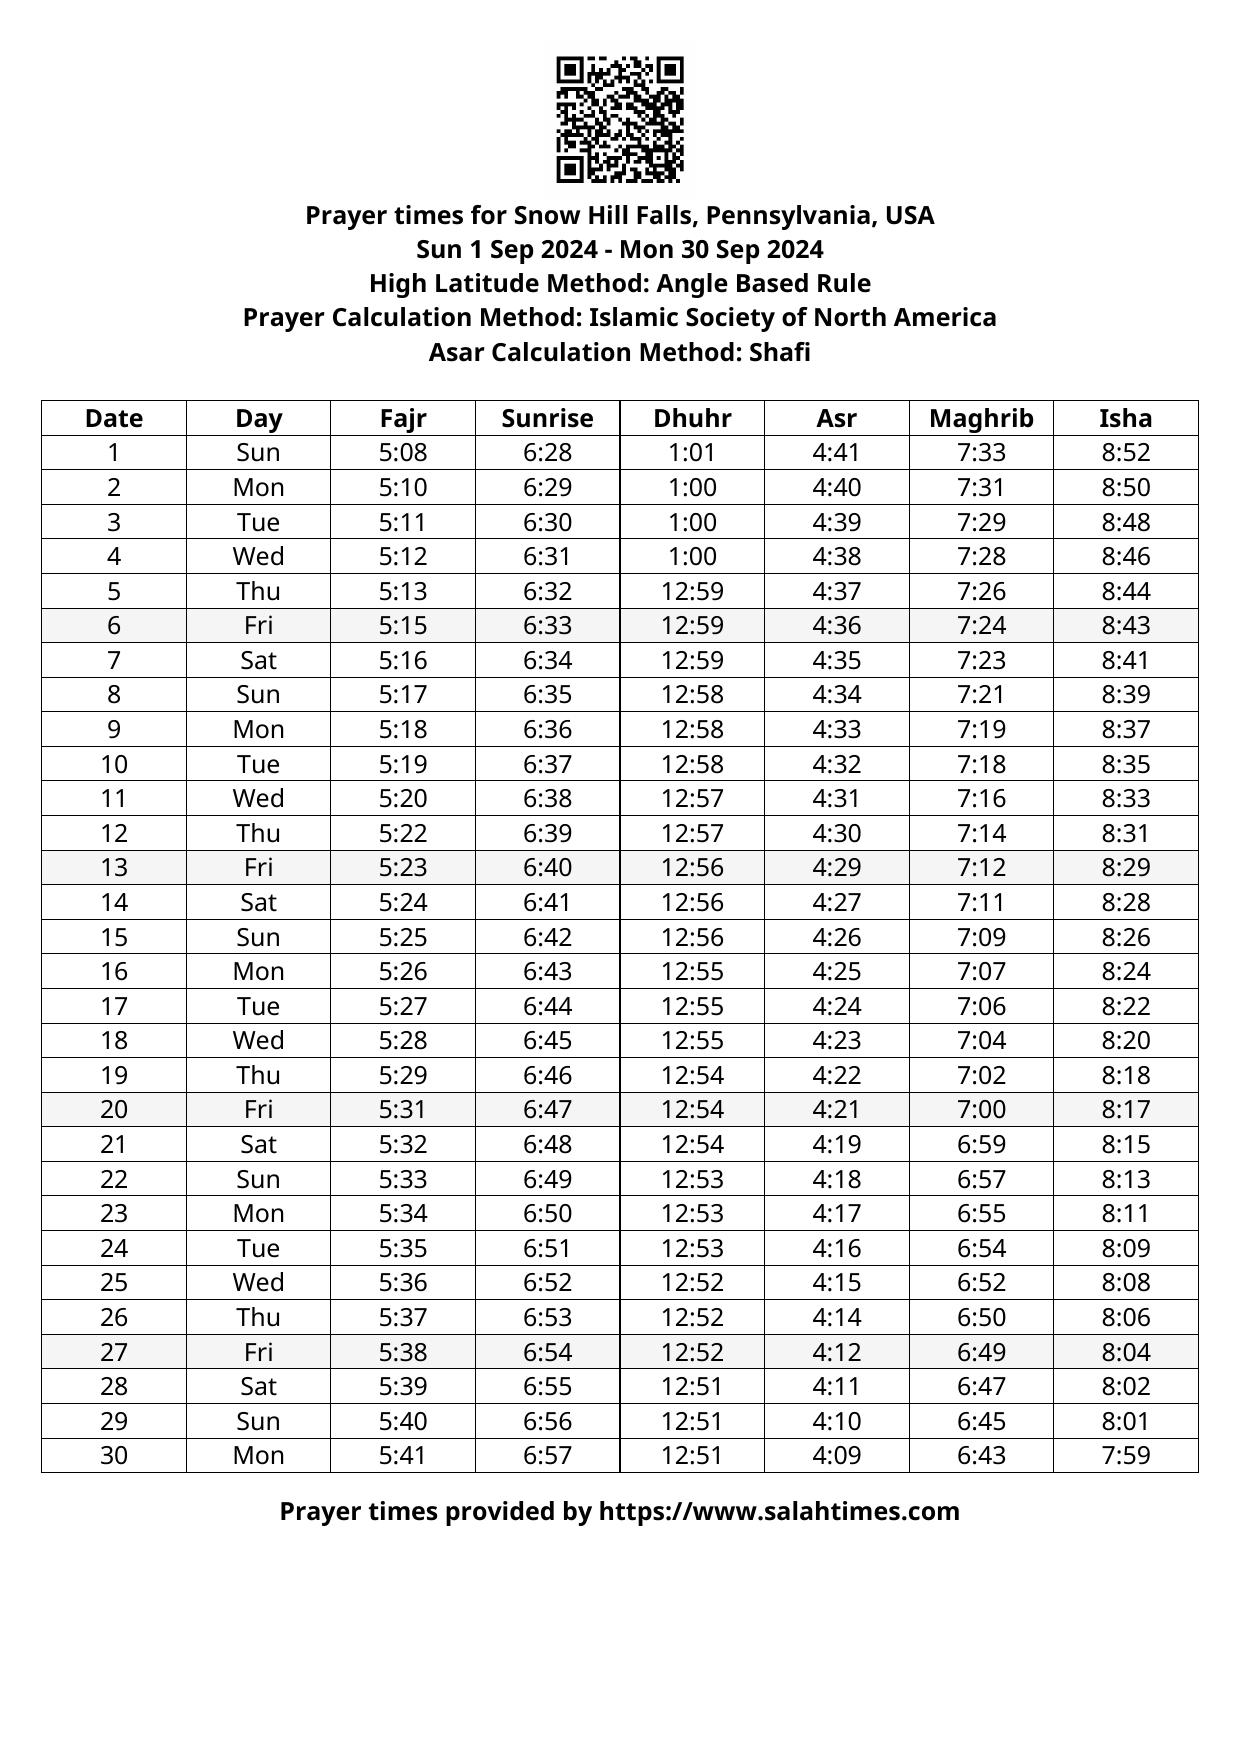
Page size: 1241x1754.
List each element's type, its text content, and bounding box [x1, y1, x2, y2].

table_cell 7:06 [910, 989, 1053, 1022]
table_cell 12:56 [621, 851, 764, 884]
table_cell 1:00 [621, 539, 764, 573]
text Prayer times provided by https://www.salahtimes.com [42, 1494, 1198, 1528]
table_cell 8:11 [1054, 1196, 1198, 1230]
table_cell 4:32 [765, 747, 909, 780]
table_cell 8:41 [1054, 643, 1198, 677]
table_cell 6:33 [476, 609, 619, 642]
table_cell 4:29 [765, 851, 909, 884]
text Sun 1 Sep 2024 - Mon 30 Sep 2024 [42, 232, 1198, 266]
table_cell 6:34 [476, 643, 619, 677]
table_cell 12:56 [621, 885, 764, 919]
table_header Sunrise [476, 401, 619, 434]
table_cell 12:52 [621, 1335, 764, 1368]
table_cell 12:56 [621, 920, 764, 953]
table_cell 22 [42, 1162, 186, 1195]
table_cell 8:13 [1054, 1162, 1198, 1195]
table_cell 30 [42, 1439, 186, 1472]
table_cell 4:14 [765, 1300, 909, 1334]
table_cell Wed [187, 1266, 330, 1299]
table_cell 7 [42, 643, 186, 677]
table_cell Mon [187, 1196, 330, 1230]
table_cell 12:54 [621, 1093, 764, 1126]
table_cell 8:01 [1054, 1404, 1198, 1437]
table_cell 15 [42, 920, 186, 953]
table_cell Wed [187, 781, 330, 815]
table_cell 6:47 [476, 1093, 619, 1126]
table_cell 26 [42, 1300, 186, 1334]
table_cell Mon [187, 954, 330, 988]
table_cell 5:18 [331, 712, 475, 746]
table_header Fajr [331, 401, 475, 434]
table_cell 28 [42, 1369, 186, 1403]
table_cell Mon [187, 1439, 330, 1472]
table_cell 6:42 [476, 920, 619, 953]
table_cell 6:31 [476, 539, 619, 573]
table_cell 12:52 [621, 1300, 764, 1334]
table_cell 8:15 [1054, 1127, 1198, 1161]
table_cell 4:38 [765, 539, 909, 573]
table_cell 6:30 [476, 505, 619, 538]
table_cell 7:59 [1054, 1439, 1198, 1472]
table_cell 8:46 [1054, 539, 1198, 573]
table_cell 8:08 [1054, 1266, 1198, 1299]
table_cell Sun [187, 1162, 330, 1195]
table_cell 6:35 [476, 678, 619, 711]
table_cell 12:58 [621, 747, 764, 780]
table_cell 20 [42, 1093, 186, 1126]
table_cell 5:10 [331, 470, 475, 504]
table_cell 12:53 [621, 1162, 764, 1195]
table_cell 1 [42, 436, 186, 469]
table_cell 4:35 [765, 643, 909, 677]
table_cell 12:51 [621, 1439, 764, 1472]
table_cell 4:12 [765, 1335, 909, 1368]
table_cell 1:00 [621, 505, 764, 538]
table_cell 5:22 [331, 816, 475, 849]
table_cell 6:28 [476, 436, 619, 469]
table_cell 8:44 [1054, 574, 1198, 607]
table_cell 5:20 [331, 781, 475, 815]
table_cell 4:18 [765, 1162, 909, 1195]
table_cell 6:46 [476, 1058, 619, 1092]
table_cell Tue [187, 747, 330, 780]
table_cell 23 [42, 1196, 186, 1230]
table_cell 12:55 [621, 989, 764, 1022]
table_cell 8:06 [1054, 1300, 1198, 1334]
table_cell 8:02 [1054, 1369, 1198, 1403]
text High Latitude Method: Angle Based Rule [42, 266, 1198, 300]
table_cell 6:49 [476, 1162, 619, 1195]
table_cell 5:15 [331, 609, 475, 642]
table_cell 12:54 [621, 1127, 764, 1161]
table_cell 25 [42, 1266, 186, 1299]
table_cell 5:08 [331, 436, 475, 469]
table_cell 8:35 [1054, 747, 1198, 780]
table_cell 7:23 [910, 643, 1053, 677]
table_cell 6:55 [476, 1369, 619, 1403]
table_cell Sun [187, 920, 330, 953]
table_cell 5 [42, 574, 186, 607]
table_cell 4:26 [765, 920, 909, 953]
table_header Date [42, 401, 186, 434]
table_cell 27 [42, 1335, 186, 1368]
text Prayer Calculation Method: Islamic Society of North America [42, 300, 1198, 334]
table_cell 6:36 [476, 712, 619, 746]
table_cell 8:31 [1054, 816, 1198, 849]
table_cell 12:55 [621, 1024, 764, 1057]
table_cell 4:19 [765, 1127, 909, 1161]
table_cell 4:23 [765, 1024, 909, 1057]
table_cell 8:04 [1054, 1335, 1198, 1368]
table_cell 6:52 [910, 1266, 1053, 1299]
table_cell 8:28 [1054, 885, 1198, 919]
table_cell 6:50 [910, 1300, 1053, 1334]
table_cell 12:59 [621, 643, 764, 677]
table_cell 6 [42, 609, 186, 642]
table_cell 7:24 [910, 609, 1053, 642]
table_cell 12:52 [621, 1266, 764, 1299]
table_cell 1:01 [621, 436, 764, 469]
table_cell Sat [187, 643, 330, 677]
table_cell Tue [187, 505, 330, 538]
table_cell 8:43 [1054, 609, 1198, 642]
table_cell 8:39 [1054, 678, 1198, 711]
table_cell 5:27 [331, 989, 475, 1022]
table_cell 5:11 [331, 505, 475, 538]
table_cell 4:39 [765, 505, 909, 538]
table_cell 6:50 [476, 1196, 619, 1230]
table_cell 12 [42, 816, 186, 849]
table_cell Thu [187, 816, 330, 849]
table_cell Thu [187, 1058, 330, 1092]
table_cell 4:34 [765, 678, 909, 711]
text Prayer times for Snow Hill Falls, Pennsylvania, USA [42, 198, 1198, 232]
table_cell 5:36 [331, 1266, 475, 1299]
table_cell 10 [42, 747, 186, 780]
table_cell 6:51 [476, 1231, 619, 1264]
table_cell 7:29 [910, 505, 1053, 538]
table_cell 5:34 [331, 1196, 475, 1230]
table_cell 7:18 [910, 747, 1053, 780]
table_cell Wed [187, 1024, 330, 1057]
table_cell 6:43 [910, 1439, 1053, 1472]
table_cell 4:25 [765, 954, 909, 988]
table_cell Sun [187, 678, 330, 711]
table_cell 8:09 [1054, 1231, 1198, 1264]
table_cell 6:49 [910, 1335, 1053, 1368]
table_cell 7:12 [910, 851, 1053, 884]
table_cell 7:11 [910, 885, 1053, 919]
picture [542, 41, 699, 198]
table_cell Thu [187, 574, 330, 607]
table_cell 5:13 [331, 574, 475, 607]
table_header Day [187, 401, 330, 434]
table_cell 12:54 [621, 1058, 764, 1092]
table_cell 4:33 [765, 712, 909, 746]
table_cell 5:25 [331, 920, 475, 953]
table_cell Mon [187, 712, 330, 746]
table_cell 4:16 [765, 1231, 909, 1264]
table_cell 7:14 [910, 816, 1053, 849]
table_cell 7:07 [910, 954, 1053, 988]
table_cell 9 [42, 712, 186, 746]
table_cell 4:22 [765, 1058, 909, 1092]
table_cell 4 [42, 539, 186, 573]
table_cell Fri [187, 1093, 330, 1126]
table_cell 8:37 [1054, 712, 1198, 746]
table_cell 5:33 [331, 1162, 475, 1195]
table_cell 14 [42, 885, 186, 919]
table_cell 8:50 [1054, 470, 1198, 504]
table_header Asr [765, 401, 909, 434]
table_cell 12:59 [621, 609, 764, 642]
table_cell 8:20 [1054, 1024, 1198, 1057]
table_cell 4:30 [765, 816, 909, 849]
table_cell 6:55 [910, 1196, 1053, 1230]
table_cell 8:29 [1054, 851, 1198, 884]
table_cell 4:11 [765, 1369, 909, 1403]
table_cell 12:55 [621, 954, 764, 988]
table_header Dhuhr [621, 401, 764, 434]
table_cell 8:48 [1054, 505, 1198, 538]
table_cell 5:19 [331, 747, 475, 780]
table_cell 8:52 [1054, 436, 1198, 469]
table_cell 4:09 [765, 1439, 909, 1472]
table_cell 6:32 [476, 574, 619, 607]
table_cell 6:38 [476, 781, 619, 815]
table_cell 4:24 [765, 989, 909, 1022]
table_cell Sat [187, 885, 330, 919]
table_cell 7:00 [910, 1093, 1053, 1126]
table_cell 8:17 [1054, 1093, 1198, 1126]
table_cell 8:18 [1054, 1058, 1198, 1092]
table_cell 7:16 [910, 781, 1053, 815]
table_header Maghrib [910, 401, 1053, 434]
table_cell 5:38 [331, 1335, 475, 1368]
table_cell 7:09 [910, 920, 1053, 953]
table_header Isha [1054, 401, 1198, 434]
table_cell 5:29 [331, 1058, 475, 1092]
table_cell 12:59 [621, 574, 764, 607]
table_cell 7:28 [910, 539, 1053, 573]
table_cell 12:57 [621, 816, 764, 849]
table_cell 5:28 [331, 1024, 475, 1057]
table_cell 7:02 [910, 1058, 1053, 1092]
table_cell 4:40 [765, 470, 909, 504]
table_cell 2 [42, 470, 186, 504]
table_cell 6:40 [476, 851, 619, 884]
table_cell 7:33 [910, 436, 1053, 469]
table_cell 12:58 [621, 678, 764, 711]
table_cell 5:35 [331, 1231, 475, 1264]
table_cell 6:39 [476, 816, 619, 849]
table_cell Tue [187, 989, 330, 1022]
table_cell 4:15 [765, 1266, 909, 1299]
table_cell 8:22 [1054, 989, 1198, 1022]
table_cell 6:41 [476, 885, 619, 919]
table_cell 5:17 [331, 678, 475, 711]
table_cell 21 [42, 1127, 186, 1161]
table_cell Fri [187, 851, 330, 884]
table_cell Sat [187, 1369, 330, 1403]
table_cell 4:27 [765, 885, 909, 919]
table_cell 6:47 [910, 1369, 1053, 1403]
table_cell 18 [42, 1024, 186, 1057]
table_cell 6:56 [476, 1404, 619, 1437]
table_cell 5:31 [331, 1093, 475, 1126]
table_cell 12:51 [621, 1404, 764, 1437]
table_cell 7:21 [910, 678, 1053, 711]
table_cell 6:53 [476, 1300, 619, 1334]
table_cell 8:24 [1054, 954, 1198, 988]
table_cell 7:26 [910, 574, 1053, 607]
table_cell 4:36 [765, 609, 909, 642]
table_cell Sat [187, 1127, 330, 1161]
table_cell 5:26 [331, 954, 475, 988]
table_cell 5:37 [331, 1300, 475, 1334]
table_cell 12:53 [621, 1231, 764, 1264]
table_cell 4:21 [765, 1093, 909, 1126]
table_cell 12:53 [621, 1196, 764, 1230]
table_cell 6:48 [476, 1127, 619, 1161]
table_cell 12:51 [621, 1369, 764, 1403]
table_cell 6:44 [476, 989, 619, 1022]
table_cell 12:57 [621, 781, 764, 815]
table_cell 6:52 [476, 1266, 619, 1299]
table_cell 24 [42, 1231, 186, 1264]
table_cell 3 [42, 505, 186, 538]
table_cell 1:00 [621, 470, 764, 504]
table_cell Fri [187, 1335, 330, 1368]
table_cell 4:10 [765, 1404, 909, 1437]
table_cell 4:41 [765, 436, 909, 469]
table_cell 12:58 [621, 712, 764, 746]
table_cell 8:26 [1054, 920, 1198, 953]
table_cell 7:19 [910, 712, 1053, 746]
table_cell Sun [187, 1404, 330, 1437]
table_cell 16 [42, 954, 186, 988]
table_cell 5:39 [331, 1369, 475, 1403]
table_cell 11 [42, 781, 186, 815]
table_cell 13 [42, 851, 186, 884]
table_cell 6:57 [910, 1162, 1053, 1195]
table_cell 7:04 [910, 1024, 1053, 1057]
table_cell 7:31 [910, 470, 1053, 504]
table_cell 5:23 [331, 851, 475, 884]
table_cell 8 [42, 678, 186, 711]
table_cell 6:59 [910, 1127, 1053, 1161]
table_cell 6:57 [476, 1439, 619, 1472]
table_cell Tue [187, 1231, 330, 1264]
table_cell 5:40 [331, 1404, 475, 1437]
table_cell 6:54 [476, 1335, 619, 1368]
table_cell 6:37 [476, 747, 619, 780]
table_cell 5:12 [331, 539, 475, 573]
table_cell Thu [187, 1300, 330, 1334]
table_cell 17 [42, 989, 186, 1022]
table_cell Wed [187, 539, 330, 573]
table_cell Fri [187, 609, 330, 642]
table_cell 5:32 [331, 1127, 475, 1161]
table_cell 29 [42, 1404, 186, 1437]
table_cell 4:37 [765, 574, 909, 607]
table_cell 6:45 [476, 1024, 619, 1057]
table_cell 6:43 [476, 954, 619, 988]
table_cell 4:17 [765, 1196, 909, 1230]
table_cell 5:24 [331, 885, 475, 919]
table_cell 19 [42, 1058, 186, 1092]
table_cell 4:31 [765, 781, 909, 815]
text Asar Calculation Method: Shafi [42, 334, 1198, 368]
table_cell 8:33 [1054, 781, 1198, 815]
table_cell Mon [187, 470, 330, 504]
table_cell 5:41 [331, 1439, 475, 1472]
table_cell 6:54 [910, 1231, 1053, 1264]
table_cell Sun [187, 436, 330, 469]
table_cell 5:16 [331, 643, 475, 677]
table_cell 6:45 [910, 1404, 1053, 1437]
table_cell 6:29 [476, 470, 619, 504]
